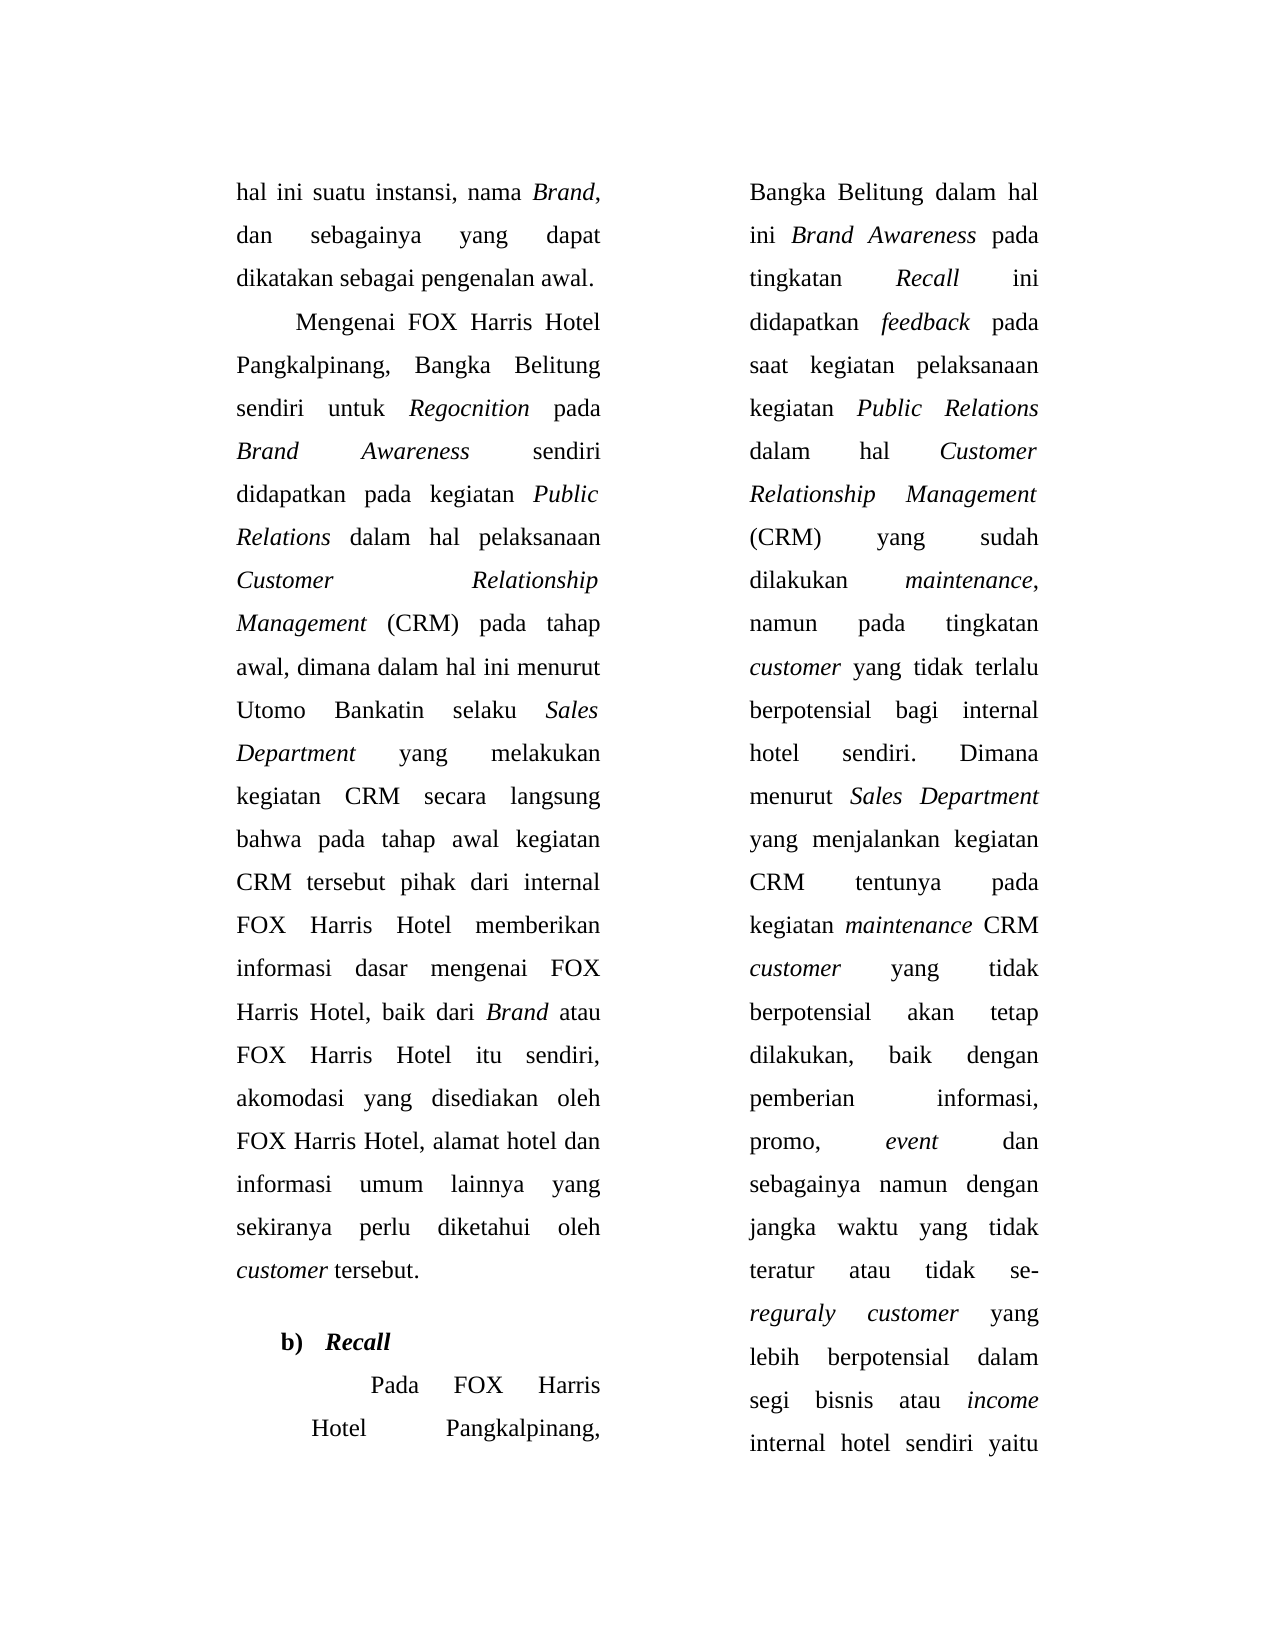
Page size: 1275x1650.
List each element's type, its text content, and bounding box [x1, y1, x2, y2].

list Recall [281, 1327, 601, 1356]
list Mengenai FOX Harris Hotel Pangkalpinang, Bangka Belitung sendiri untuk Regocnition pada Brand Awareness sendiri didapatkan pada kegiatan Public Relations dalam hal pelaksanaan Customer Relationship Management (CRM) pada tahap awal, dimana dalam hal ini menurut Utomo Bankatin selaku Sales Department yang melakukan kegiatan CRM secara langsung bahwa pada tahap awal kegiatan CRM tersebut pihak dari internal FOX Harris Hotel memberikan informasi dasar mengenai FOX Harris Hotel, baik dari Brand atau FOX Harris Hotel itu sendiri, akomodasi yang disediakan oleh FOX Harris Hotel, alamat hotel dan informasi umum lainnya yang sekiranya perlu diketahui oleh customer tersebut. [236, 307, 601, 1284]
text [311, 1370, 601, 1442]
